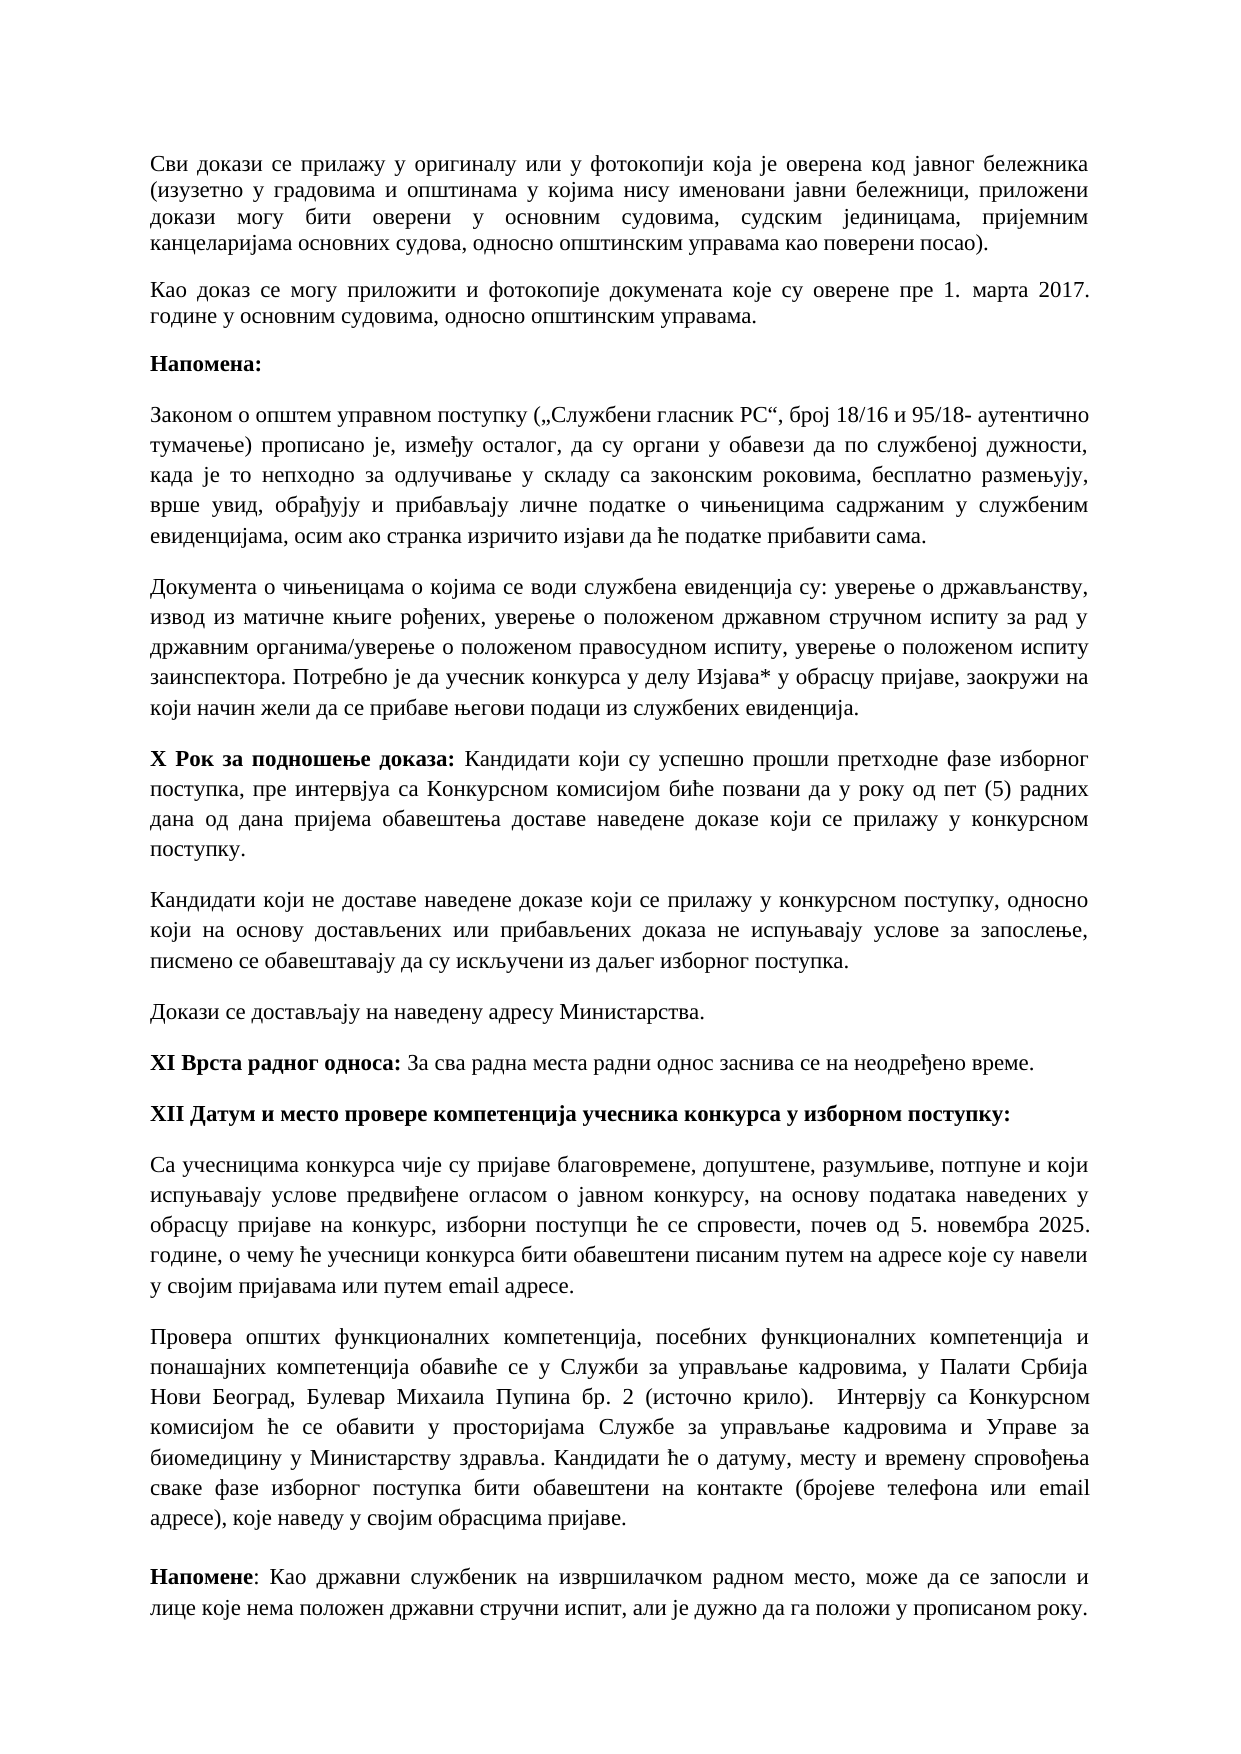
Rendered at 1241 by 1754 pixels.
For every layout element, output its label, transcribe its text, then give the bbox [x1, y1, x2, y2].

text XI Врста радног односа: За сва радна места радни однос заснива се на неодређено време. [150, 1049, 1090, 1075]
text Документа о чињеницама о којима се води службена евиденција су: уверење о држављанству, извод из матичне књиге рођених, уверење о положеном државном стручном испиту за рад у државним органима/уверење о положеном правосудном испиту, уверење о положеном испиту заинспектора. Потребно је да учесник конкурса у делу Изјава* у обрасцу пријаве, заокружи на који начин жели да се прибаве његови подаци из службених евиденција. [150, 573, 1090, 720]
text Кандидати који не доставе наведене доказе који се прилажу у конкурсном поступку, односно који на основу достављених или прибављених доказа не испуњавају услове за запослење, писмено се обавештавају да су искључени из даљег изборног поступка. [150, 886, 1090, 973]
text Законом о општем управном поступку („Службени гласник РС“, број 18/16 и 95/18- аутентично тумачење) прописано је, између осталог, да су органи у обавези да по службеној дужности, када је то непходно за одлучивање у складу са законским роковима, бесплатно размењују, врше увид, обрађују и прибављају личне податке о чињеницима садржаним у службеним евиденцијама, осим ако странка изричито изјави да ће податке прибавити сама. [150, 401, 1090, 548]
text Као доказ се могу приложити и фотокопије докумената које су оверене пре 1. марта 2017. године у основним судовима, односно општинским управама. [150, 276, 1090, 329]
text Напомена: [150, 350, 1090, 376]
text Провера општих функционалних компетенција, посебних функционалних компетенција и понашајних компетенција обавиће се у Служби за управљање кадровима, у Палати Србија Нови Београд, Булевар Михаила Пупина бр. 2 (источно крило). Интервју са Конкурсном комисијом ће се обавити у просторијама Службе за управљање кадровима и Управе за биомедицину у Министарству здравља. Кандидати ће о датуму, месту и времену спровођења сваке фазе изборног поступка бити обавештени на контакте (бројеве телефона или email адресе), које наведу у својим обрасцима пријаве. [150, 1323, 1090, 1530]
text X Рок за подношење доказа: Кандидати који су успешно прошли претходне фазе изборног поступка, пре интервјуа са Конкурсном комисијом биће позвани да у року од пет (5) радних дана од дана пријема обавештења доставе наведене доказе који се прилажу у конкурсном поступку. [150, 744, 1090, 862]
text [150, 1563, 1090, 1620]
text Сви докази се прилажу у оригиналу или у фотокопији која је оверена код јавног бележника (изузетно у градовима и општинама у којима нису именовани јавни бележници, приложени докази могу бити оверени у основним судовима, судским јединицама, пријемним канцеларијама основних судова, односно општинским управама као поверени посао). [150, 150, 1090, 255]
text Са учесницима конкурса чије су пријаве благовремене, допуштене, разумљиве, потпуне и који испуњавају услове предвиђене огласом о јавном конкурсу, на основу података наведених у обрасцу пријаве на конкурс, изборни поступци ће се спровести, почев од 5. новембра 2025. године, о чему ће учесници конкурса бити обавештени писаним путем на адресе које су навели у својим пријавама или путем email адресе. [150, 1151, 1090, 1298]
text Докази се достављају на наведену адресу Министарства. [150, 998, 1090, 1024]
text XII Датум и место провере компетенција учесника конкурса у изборном поступку: [150, 1100, 1090, 1126]
